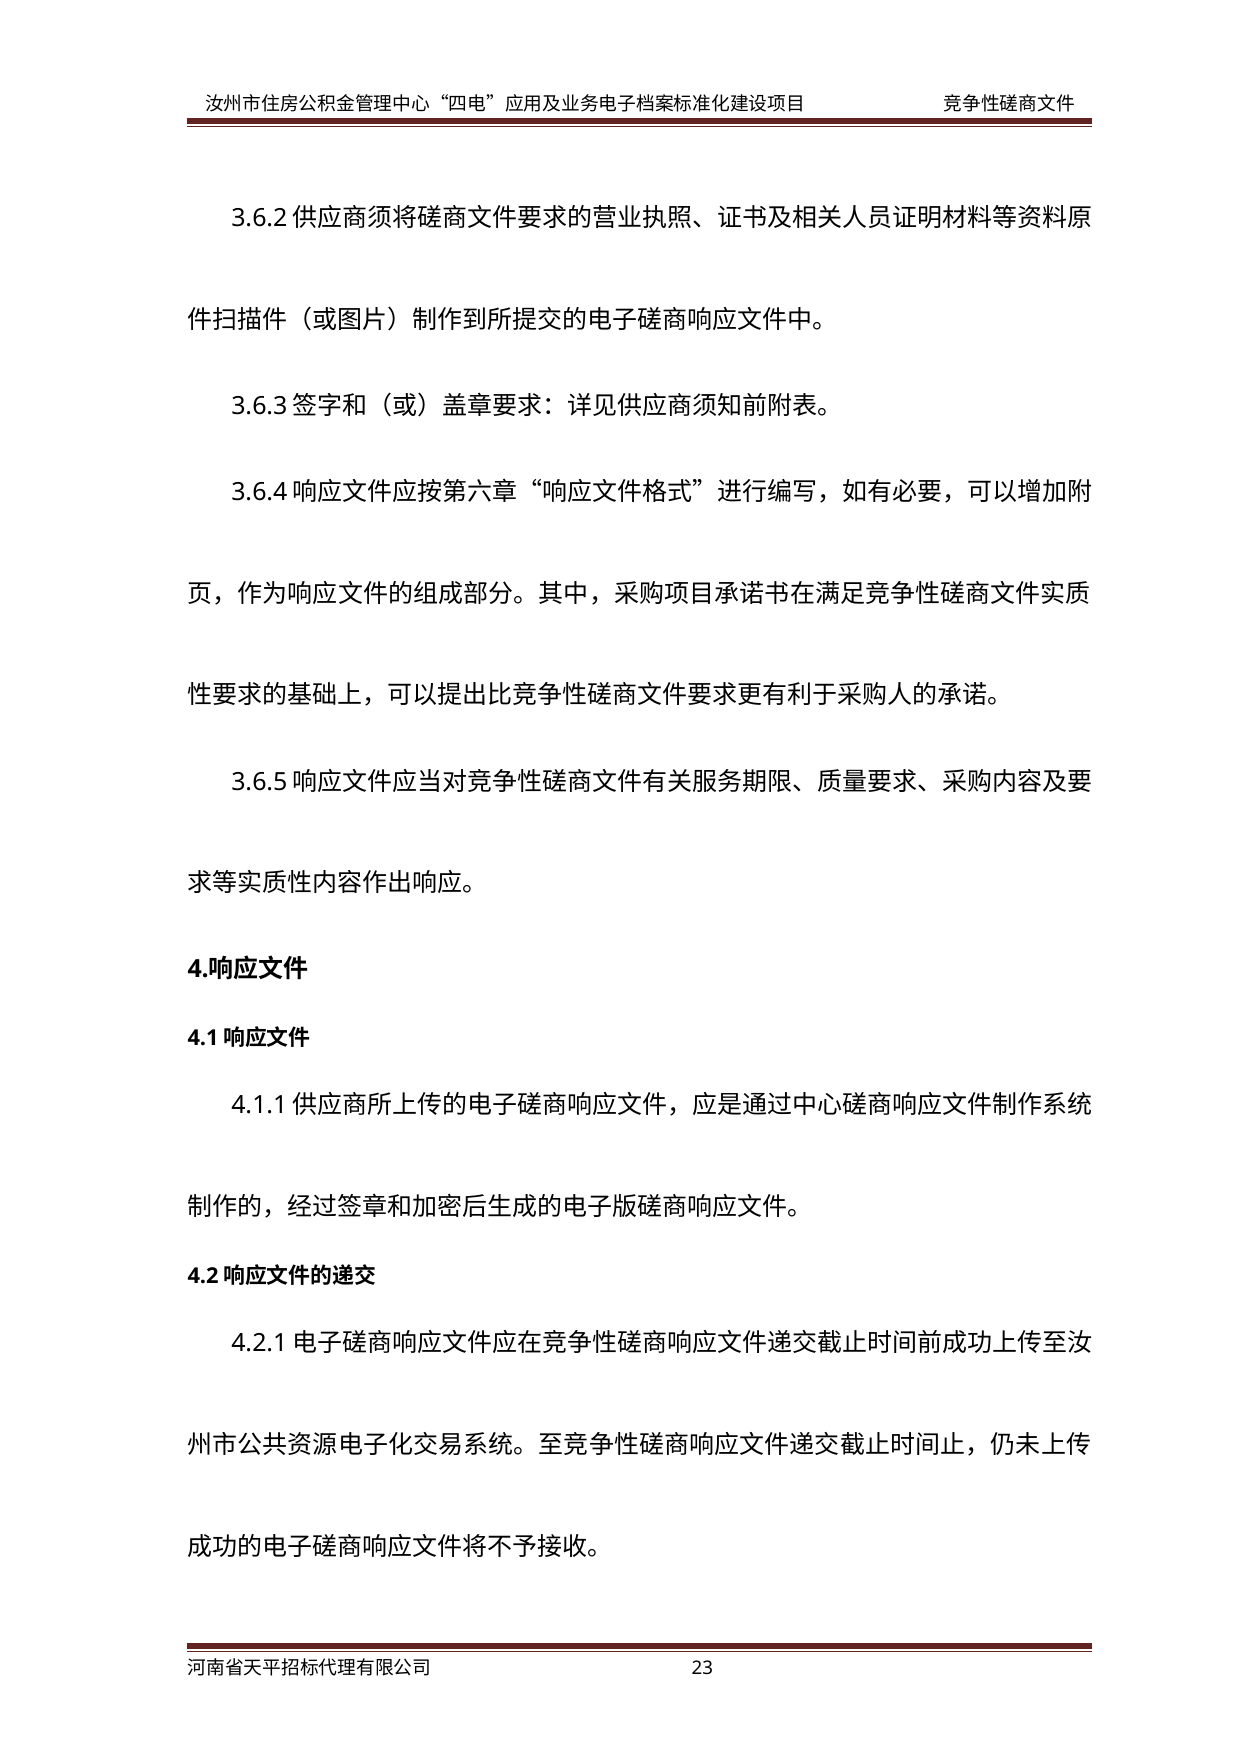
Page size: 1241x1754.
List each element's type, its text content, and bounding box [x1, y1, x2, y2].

subtitle 4.响应文件 [187, 933, 1092, 1001]
text 3.6.4响应文件应按第六章“响应文件格式”进行编写，如有必要，可以增加附页，作为响应文件的组成部分。其中，采购项目承诺书在满足竞争性磋商文件实质性要求的基础上，可以提出比竞争性磋商文件要求更有利于采购人的承诺。 [187, 455, 1092, 727]
text 3.6.2供应商须将磋商文件要求的营业执照、证书及相关人员证明材料等资料原件扫描件（或图片）制作到所提交的电子磋商响应文件中。 [187, 181, 1092, 351]
text 3.6.5响应文件应当对竞争性磋商文件有关服务期限、质量要求、采购内容及要求等实质性内容作出响应。 [187, 745, 1092, 915]
text 3.6.3签字和（或）盖章要求：详见供应商须知前附表。 [187, 369, 1092, 437]
subtitle 4.1响应文件 [187, 1019, 1092, 1053]
text 4.1.1供应商所上传的电子磋商响应文件，应是通过中心磋商响应文件制作系统制作的，经过签章和加密后生成的电子版磋商响应文件。 [187, 1069, 1092, 1239]
text 4.2.1电子磋商响应文件应在竞争性磋商响应文件递交截止时间前成功上传至汝州市公共资源电子化交易系统。至竞争性磋商响应文件递交截止时间止，仍未上传成功的电子磋商响应文件将不予接收。 [187, 1307, 1092, 1578]
subtitle 4.2响应文件的递交 [187, 1257, 1092, 1291]
